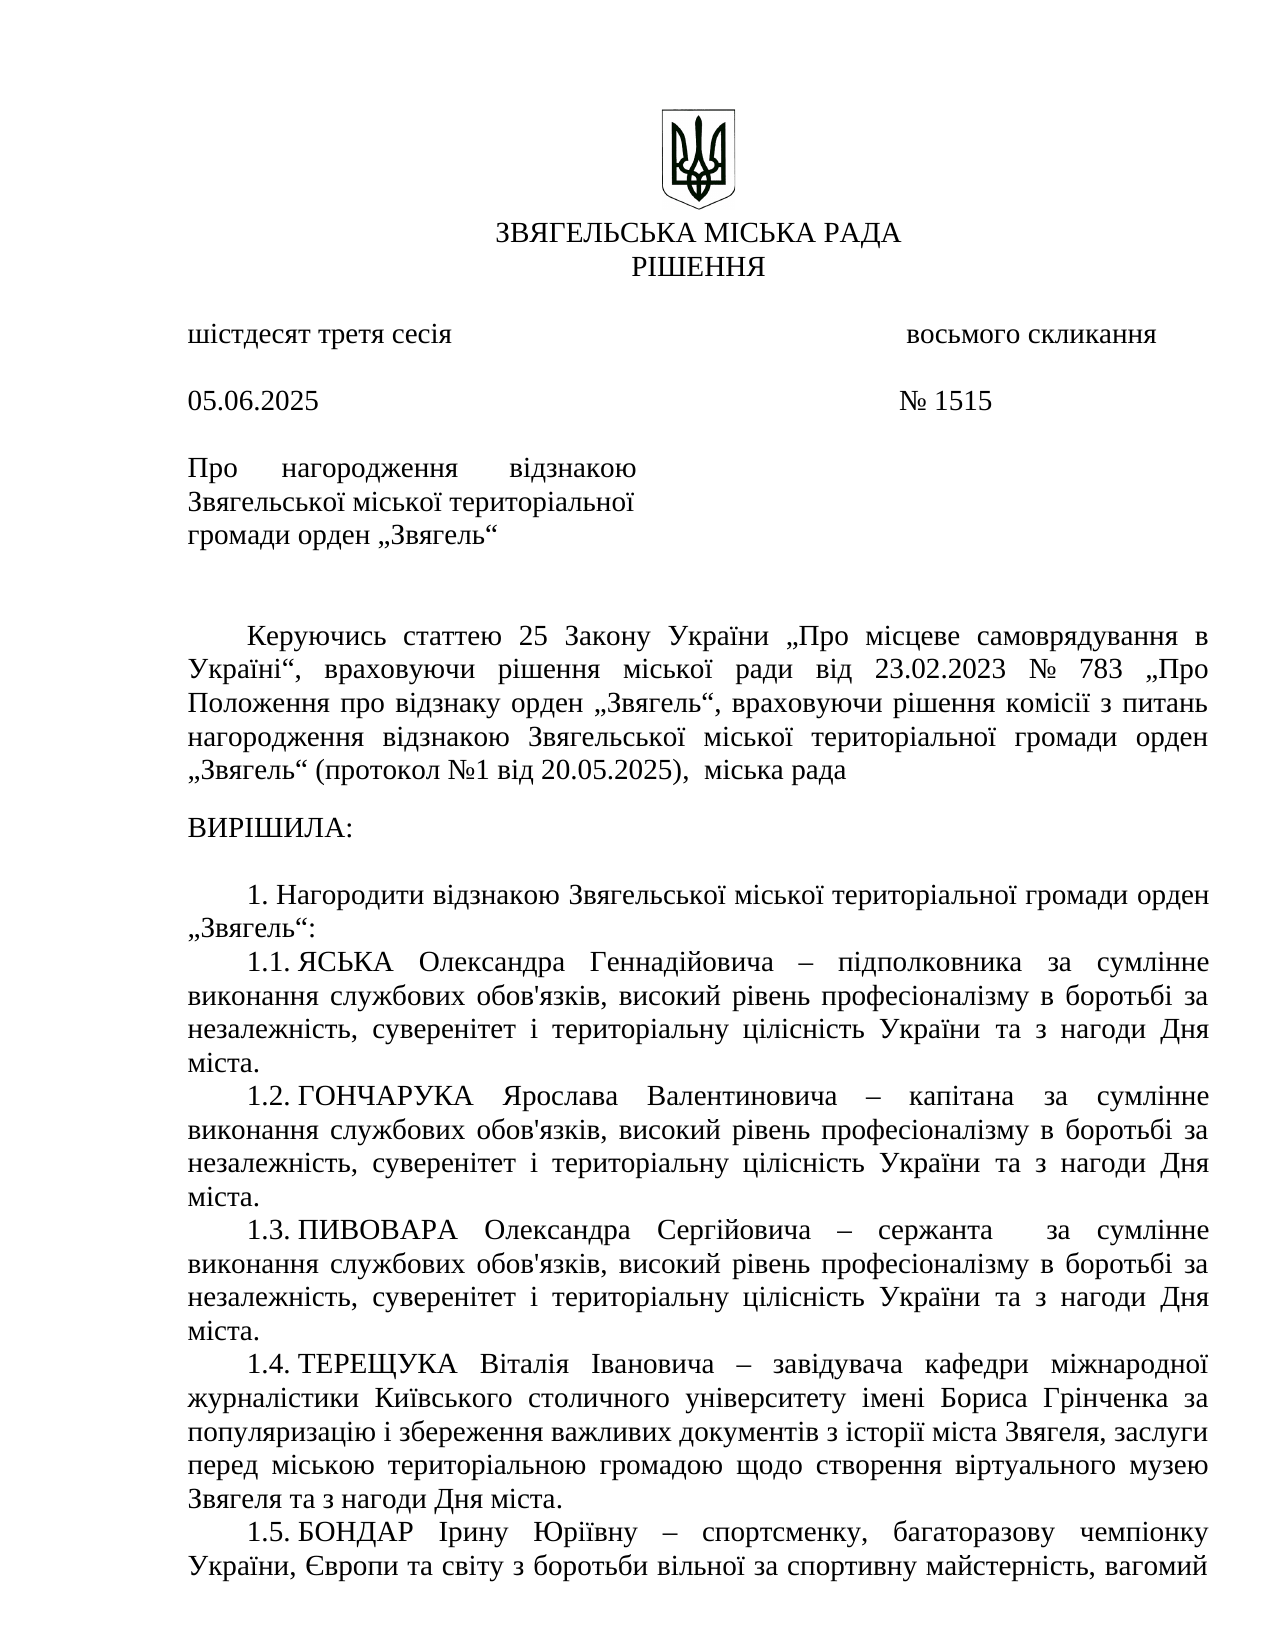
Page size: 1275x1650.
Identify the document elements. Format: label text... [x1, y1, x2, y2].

text 1.1. ЯСЬКА Олександра Геннадійовича – підполковника за сумлінне виконання службових обов'язків, високий рівень професіоналізму в боротьбі за незалежність, суверенітет і територіальну цілісність України та з нагоди Дня міста. [187, 944, 1209, 1078]
text 1.3. ПИВОВАРА Олександра Сергійовича – сержанта за сумлінне виконання службових обов'язків, високий рівень професіоналізму в боротьбі за незалежність, суверенітет і територіальну цілісність України та з нагоди Дня міста. [187, 1212, 1209, 1347]
text 05.06.2025 № 1515 [187, 383, 1209, 417]
text шістдесят третя сесія восьмого скликання [187, 316, 1210, 350]
text 1. Нагородити відзнакою Звягельської міської територіальної громади орден „Звягель“: [187, 877, 1209, 944]
text Керуючись статтею 25 Закону України „Про місцеве самоврядування в Україні“, враховуючи рішення міської ради від 23.02.2023 № 783 „Про Положення про відзнаку орден „Звягель“, враховуючи рішення комісії з питань нагородження відзнакою Звягельської міської територіальної громади орден „Звягель“ (протокол №1 від 20.05.2025), міська рада [187, 618, 1209, 786]
picture [661, 109, 736, 210]
text ЗВЯГЕЛЬСЬКА МІСЬКА РАДА [187, 216, 1209, 249]
text громади орден „Звягель“ [187, 517, 1209, 551]
text Звягельської міської територіальної [187, 484, 1209, 517]
text 1.2. ГОНЧАРУКА Ярослава Валентиновича – капітана за сумлінне виконання службових обов'язків, високий рівень професіоналізму в боротьбі за незалежність, суверенітет і територіальну цілісність України та з нагоди Дня міста. [187, 1078, 1209, 1212]
text РІШЕННЯ [187, 249, 1209, 283]
text 1.4. ТЕРЕЩУКА Віталія Івановича – завідувача кафедри міжнародної журналістики Київського столичного університету імені Бориса Грінченка за популяризацію і збереження важливих документів з історії міста Звягеля, заслуги перед міською територіальною громадою щодо створення віртуального музею Звягеля та з нагоди Дня міста. [187, 1347, 1209, 1514]
text ВИРІШИЛА: [187, 810, 1209, 843]
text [187, 1514, 1209, 1581]
text Про нагородження відзнакою [187, 450, 693, 484]
